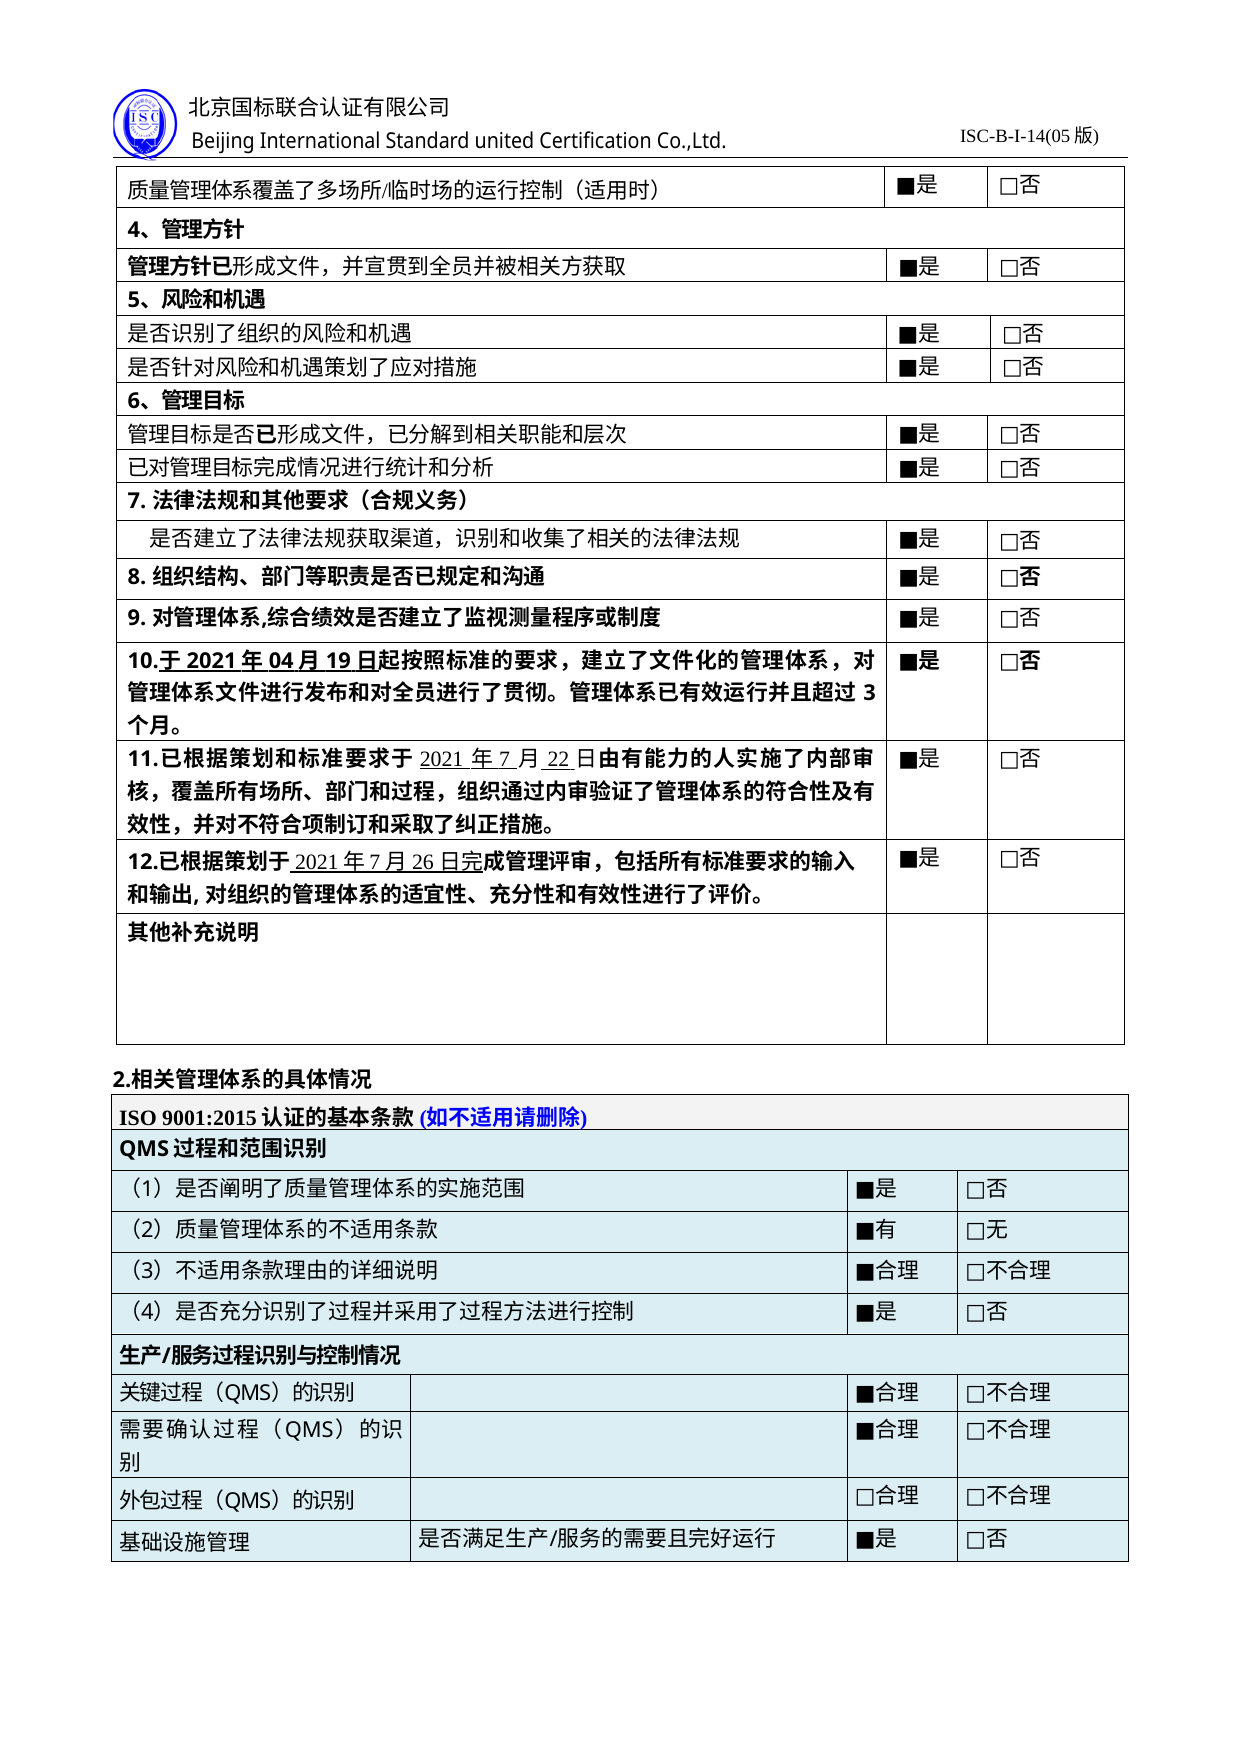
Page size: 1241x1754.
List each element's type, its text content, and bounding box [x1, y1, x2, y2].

table_cell □无 [958, 1212, 1128, 1252]
table_cell 是 [848, 1521, 957, 1561]
table_cell 合理 [848, 1375, 957, 1411]
table_cell 8. 组织结构、部门等职责是否已规定和沟通 [117, 559, 886, 599]
table_cell □否 [958, 1521, 1128, 1561]
table_cell 是 [848, 1294, 957, 1333]
table_cell [411, 1375, 847, 1411]
table_cell 合理 [848, 1412, 957, 1477]
table_cell 是 [887, 521, 987, 558]
table_cell □否 [988, 450, 1124, 482]
table_cell 10.于2021年04月19日起按照标准的要求，建立了文件化的管理体系，对管理体系文件进行发布和对全员进行了贯彻。管理体系已有效运行并且超过3个月。 [117, 643, 886, 740]
table_cell 是 [887, 559, 987, 599]
table_cell 11.已根据策划和标准要求于2021 年7 月 22日由有能力的人实施了内部审核，覆盖所有场所、部门和过程，组织通过内审验证了管理体系的符合性及有效性，并对不符合项制订和采取了纠正措施。 [117, 741, 886, 839]
table_cell 是否满足生产/服务的需要且完好运行 [411, 1521, 847, 1561]
table_cell ■是 [887, 840, 987, 913]
table_cell 生产/服务过程识别与控制情况 [112, 1335, 1128, 1374]
table_cell □否 [958, 1171, 1128, 1211]
table_cell □否 [988, 840, 1124, 913]
table_cell □合理 [848, 1478, 957, 1520]
table_cell □不合理 [958, 1478, 1128, 1520]
table_cell 是否针对风险和机遇策划了应对措施 [117, 349, 886, 382]
table_cell 关键过程（QMS）的识别 [112, 1375, 410, 1411]
table_cell QMS过程和范围识别 [112, 1130, 1128, 1170]
table_cell 是否识别了组织的风险和机遇 [117, 316, 886, 348]
picture [112, 89, 180, 161]
table_cell 其他补充说明 [117, 914, 886, 1044]
table_cell 质量管理体系覆盖了多场所/临时场的运行控制（适用时） [117, 167, 884, 207]
table_cell [988, 914, 1124, 1044]
table_cell （4）是否充分识别了过程并采用了过程方法进行控制 [112, 1294, 847, 1333]
table_cell 管理方针已形成文件，并宣贯到全员并被相关方获取 [117, 249, 886, 281]
table_cell □不合理 [958, 1253, 1128, 1293]
table_cell 是 [848, 1171, 957, 1211]
table_cell 需要确认过程（QMS）的识别 [112, 1412, 410, 1477]
table_cell [411, 1412, 847, 1477]
table_cell □否 [988, 600, 1124, 642]
table_cell 是 [887, 416, 987, 449]
table_cell 有 [848, 1212, 957, 1252]
table_cell 7. 法律法规和其他要求（合规义务） [117, 483, 1124, 520]
table_cell ■是 [887, 643, 987, 740]
table_cell □否 [988, 741, 1124, 839]
table_cell ■是 [885, 167, 987, 207]
table_cell 是 [887, 349, 990, 382]
table_cell 合理 [848, 1253, 957, 1293]
table_cell （1）是否阐明了质量管理体系的实施范围 [112, 1171, 847, 1211]
table_cell □否 [988, 559, 1124, 599]
table_cell 12.已根据策划于 2021年7 月26 日完成管理评审，包括所有标准要求的输入和输出, 对组织的管理体系的适宜性、充分性和有效性进行了评价。 [117, 840, 886, 913]
table_cell （3）不适用条款理由的详细说明 [112, 1253, 847, 1293]
table_cell □否 [991, 316, 1124, 348]
table_cell □否 [958, 1294, 1128, 1333]
table_cell 已对管理目标完成情况进行统计和分析 [117, 450, 886, 482]
table_cell 管理目标是否已形成文件，已分解到相关职能和层次 [117, 416, 886, 449]
table_cell □否 [988, 167, 1124, 207]
table_cell （2）质量管理体系的不适用条款 [112, 1212, 847, 1252]
table_cell 是 [887, 316, 990, 348]
table_cell 是 [887, 600, 987, 642]
table_cell □否 [988, 521, 1124, 558]
table_cell [887, 914, 987, 1044]
table_cell □否 [988, 249, 1124, 281]
table_cell 6、管理目标 [117, 383, 1124, 415]
table_cell 5、风险和机遇 [117, 282, 1124, 314]
table_cell ■是 [887, 249, 987, 281]
table_header ISO 9001:2015认证的基本条款 (如不适用请删除) [112, 1095, 1128, 1129]
text 2.相关管理体系的具体情况 [112, 1061, 1128, 1094]
table_cell □否 [988, 643, 1124, 740]
table_cell 对管理体系,综合绩效是否建立了监视测量程序或制度 [117, 600, 886, 642]
table_cell 基础设施管理 [112, 1521, 410, 1561]
table_cell 是 [887, 450, 987, 482]
table_cell □不合理 [958, 1375, 1128, 1411]
table_cell □不合理 [958, 1412, 1128, 1477]
table_cell 外包过程（QMS）的识别 [112, 1478, 410, 1520]
table_cell [411, 1478, 847, 1520]
table_cell □否 [991, 349, 1124, 382]
table_cell □否 [988, 416, 1124, 449]
table_cell 是否建立了法律法规获取渠道，识别和收集了相关的法律法规 [117, 521, 886, 558]
table_cell ■是 [887, 741, 987, 839]
table_cell 4、管理方针 [117, 208, 1124, 247]
